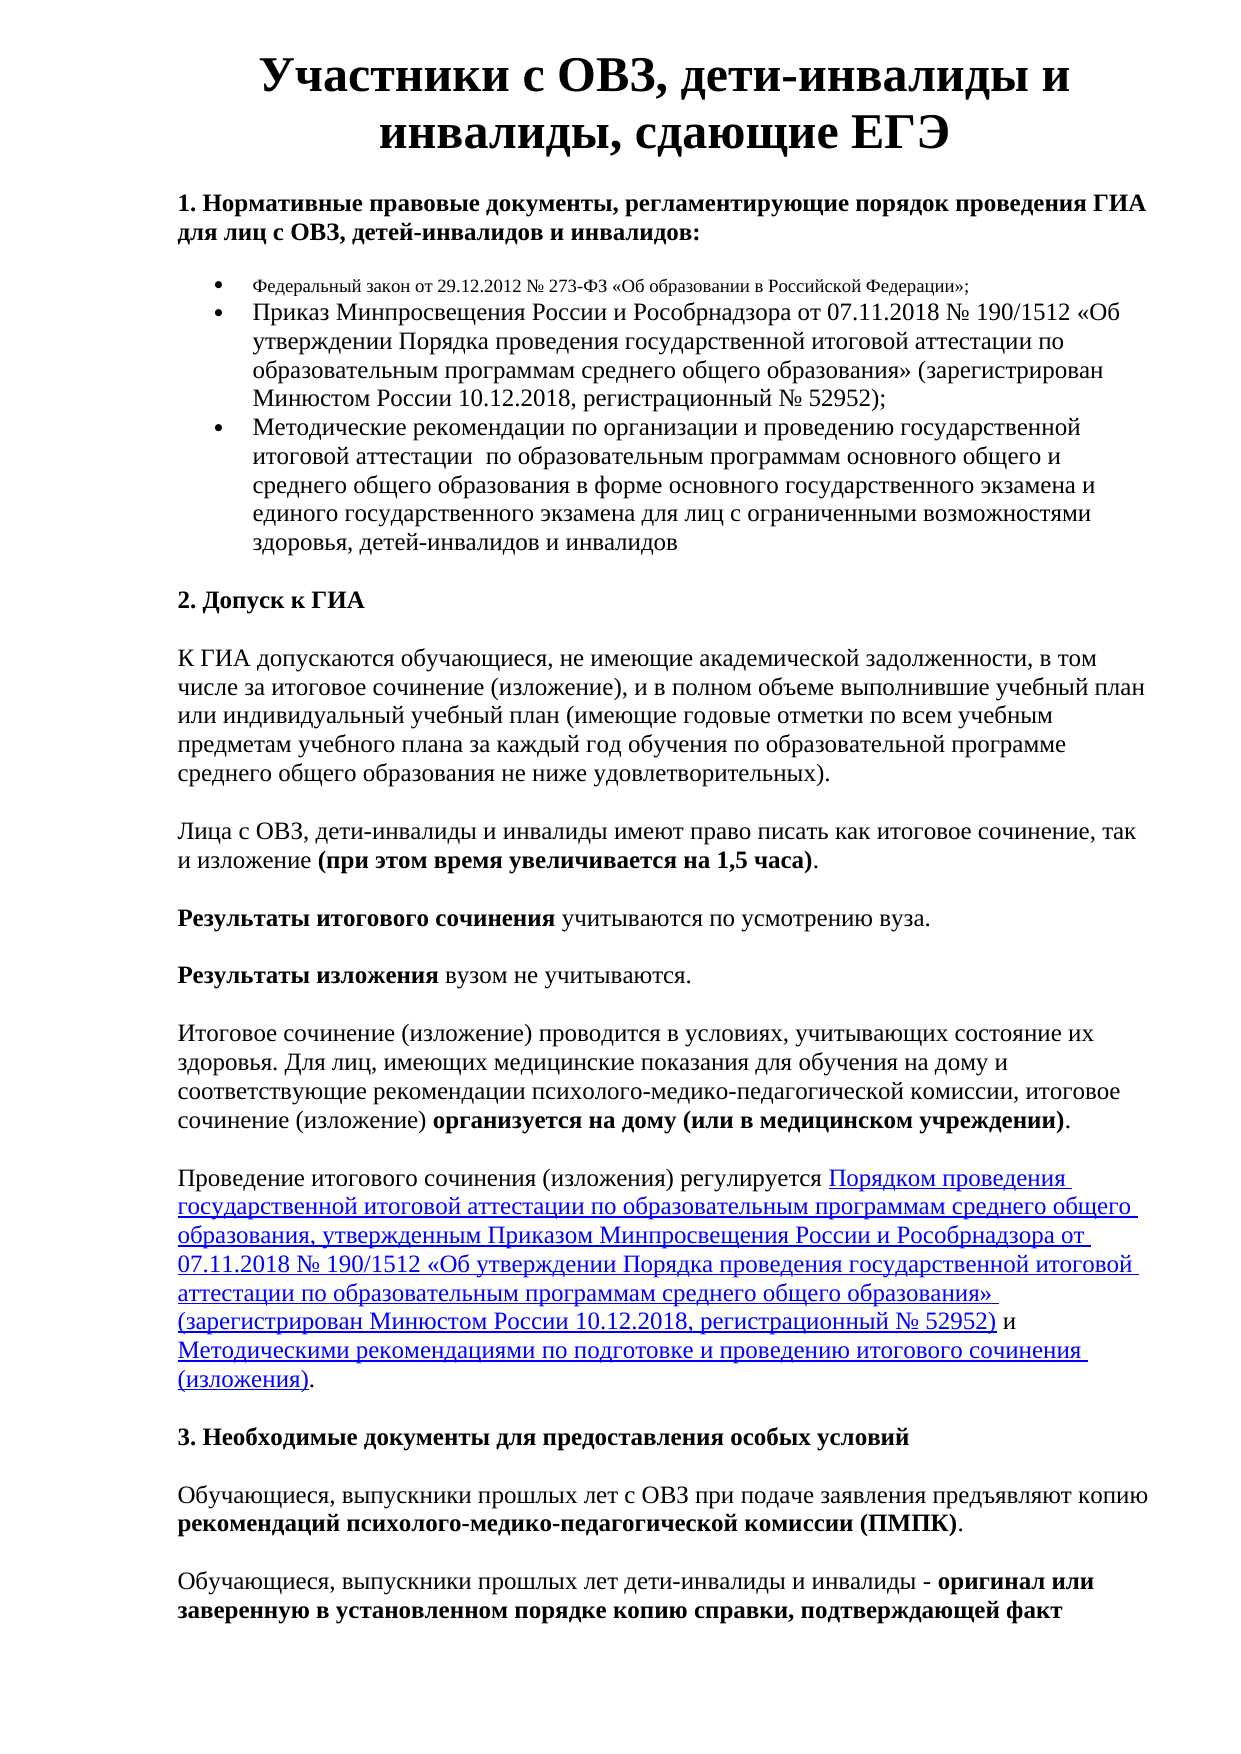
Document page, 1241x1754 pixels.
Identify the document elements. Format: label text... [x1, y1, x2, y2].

text Проведение итогового сочинения (изложения) регулируется Порядком проведения государственной итоговой аттестации по образовательным программам среднего общего образования, утвержденным Приказом Минпросвещения России и Рособрнадзора от 07.11.2018 № 190/1512 «Об утверждении Порядка проведения государственной итоговой аттестации по образовательным программам среднего общего образования» (зарегистрирован Минюстом России 10.12.2018, регистрационный № 52952) и Методическими рекомендациями по подготовке и проведению итогового сочинения (изложения). [177, 1163, 1152, 1393]
list Методические рекомендации по организации и проведению государственной итоговой аттестации по образовательным программам основного общего и среднего общего образования в форме основного государственного экзамена и единого государственного экзамена для лиц с ограниченными возможностями здоровья, детей-инвалидов и инвалидов [215, 412, 1152, 556]
list Приказ Минпросвещения России и Рособрнадзора от 07.11.2018 № 190/1512 «Об утверждении Порядка проведения государственной итоговой аттестации по образовательным программам среднего общего образования» (зарегистрирован Минюстом России 10.12.2018, регистрационный № 52952); [215, 297, 1152, 412]
text Итоговое сочинение (изложение) проводится в условиях, учитывающих состояние их здоровья. Для лиц, имеющих медицинские показания для обучения на дому и соответствующие рекомендации психолого-медико-педагогической комиссии, итоговое сочинение (изложение) организуется на дому (или в медицинском учреждении). [177, 1018, 1152, 1133]
text 2. Допуск к ГИА [177, 585, 1152, 614]
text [177, 1566, 1152, 1624]
text 1. Нормативные правовые документы, регламентирующие порядок проведения ГИА для лиц с ОВЗ, детей-инвалидов и инвалидов: [177, 188, 1152, 246]
list Федеральный закон от 29.12.2012 № 273-ФЗ «Об образовании в Российской Федерации»; [215, 275, 1152, 297]
text К ГИА допускаются обучающиеся, не имеющие академической задолженности, в том числе за итоговое сочинение (изложение), и в полном объеме выполнившие учебный план или индивидуальный учебный план (имеющие годовые отметки по всем учебным предметам учебного плана за каждый год обучения по образовательной программе среднего общего образования не ниже удовлетворительных). [177, 643, 1152, 787]
text Лица с ОВЗ, дети-инвалиды и инвалиды имеют право писать как итоговое сочинение, так и изложение (при этом время увеличивается на 1,5 часа). [177, 816, 1152, 873]
text Обучающиеся, выпускники прошлых лет с ОВЗ при подаче заявления предъявляют копию рекомендаций психолого-медико-педагогической комиссии (ПМПК). [177, 1480, 1152, 1537]
text Результаты итогового сочинения учитываются по усмотрению вуза. [177, 903, 1152, 931]
text Результаты изложения вузом не учитываются. [177, 961, 1152, 989]
text Участники с ОВЗ, дети-инвалиды и инвалиды, сдающие ЕГЭ [177, 44, 1152, 159]
text 3. Необходимые документы для предоставления особых условий [177, 1422, 1152, 1451]
